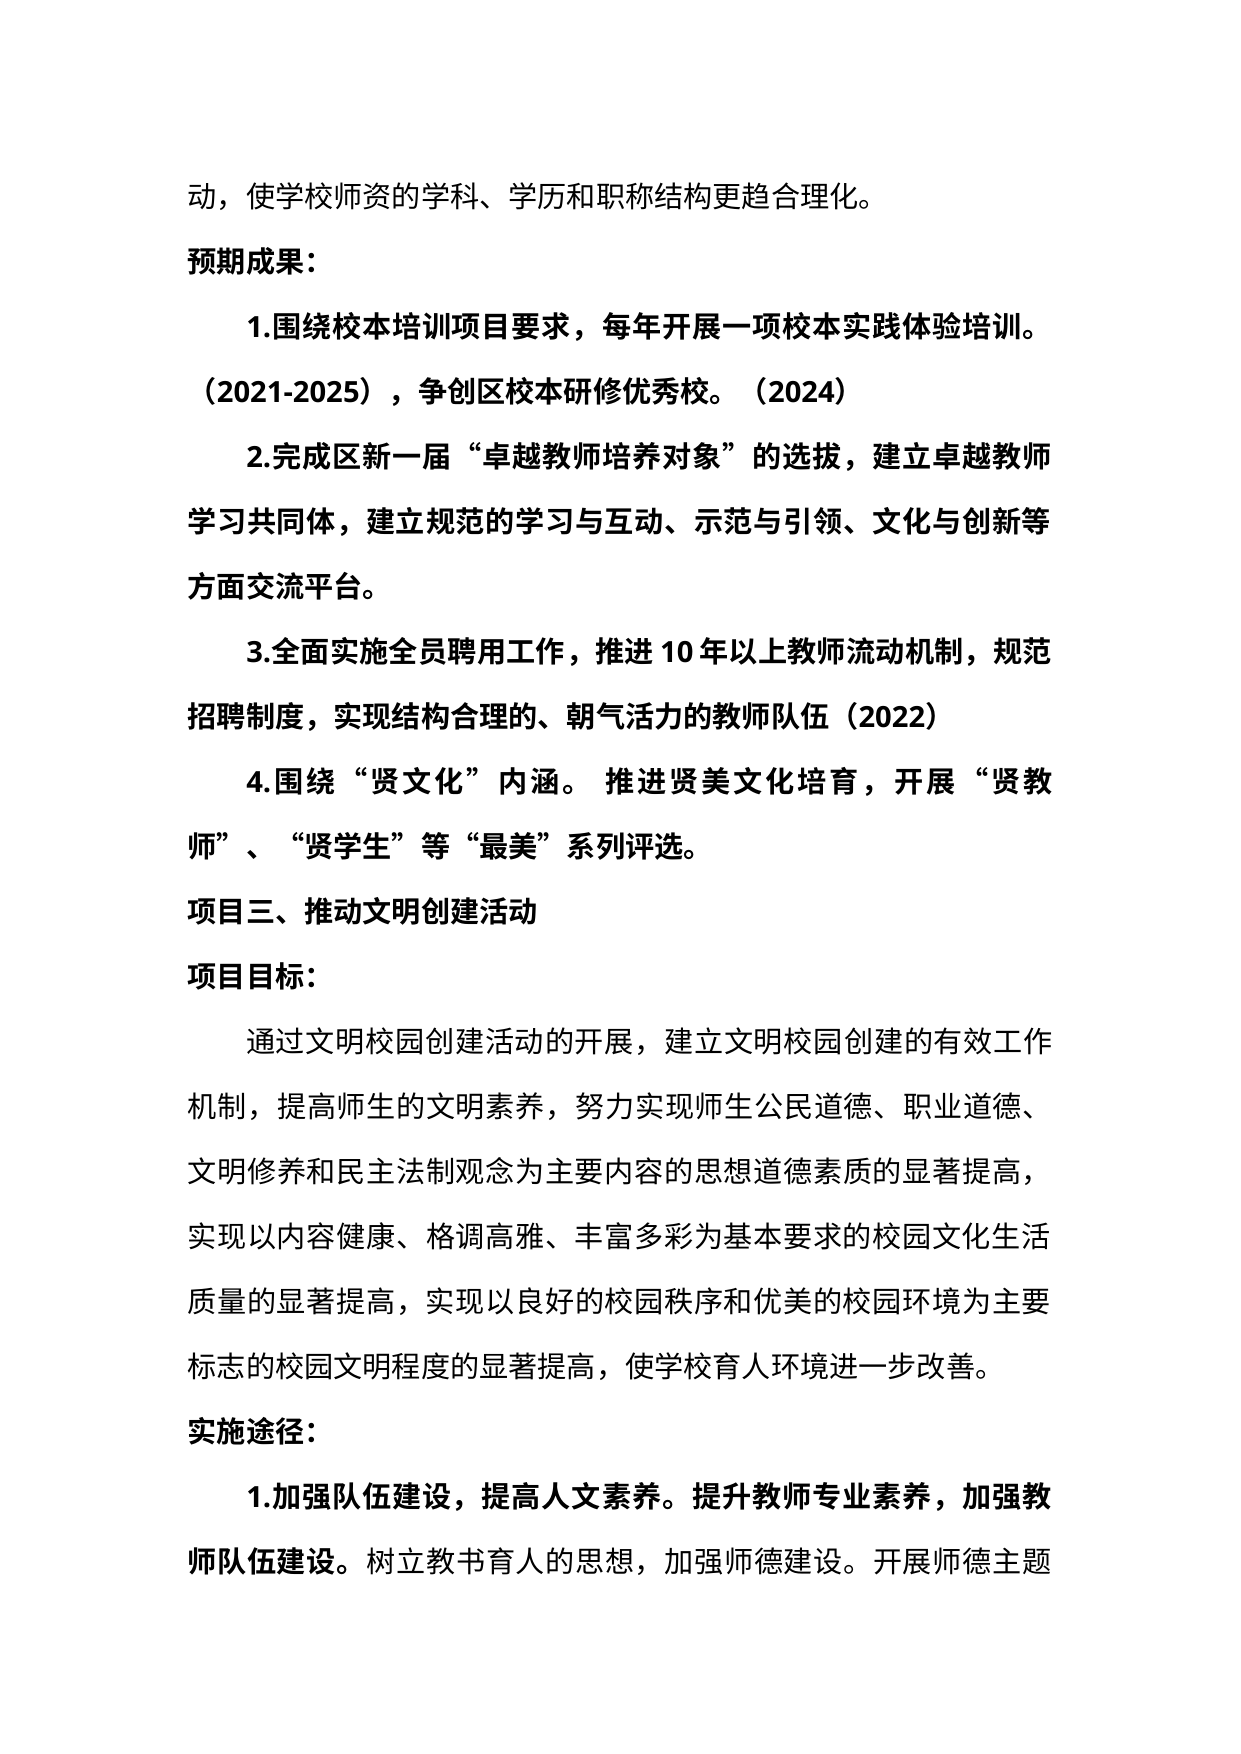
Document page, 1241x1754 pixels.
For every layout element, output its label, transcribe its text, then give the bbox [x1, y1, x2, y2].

text 项目三、推动文明创建活动 [187, 877, 1053, 942]
text 预期成果： [187, 227, 1053, 292]
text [187, 162, 1053, 227]
text 实施途径： [187, 1397, 1053, 1462]
text 项目目标： [187, 942, 1053, 1007]
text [187, 1462, 1053, 1592]
text 1.围绕校本培训项目要求，每年开展一项校本实践体验培训。（2021-2025），争创区校本研修优秀校。（2024） [187, 292, 1053, 422]
text 3.全面实施全员聘用工作，推进10年以上教师流动机制，规范招聘制度，实现结构合理的、朝气活力的教师队伍（2022） [187, 617, 1053, 747]
text 通过文明校园创建活动的开展，建立文明校园创建的有效工作机制，提高师生的文明素养，努力实现师生公民道德、职业道德、文明修养和民主法制观念为主要内容的思想道德素质的显著提高，实现以内容健康、格调高雅、丰富多彩为基本要求的校园文化生活质量的显著提高，实现以良好的校园秩序和优美的校园环境为主要标志的校园文明程度的显著提高，使学校育人环境进一步改善。 [187, 1007, 1053, 1397]
text 2.完成区新一届“卓越教师培养对象”的选拔，建立卓越教师学习共同体，建立规范的学习与互动、示范与引领、文化与创新等方面交流平台。 [187, 422, 1053, 617]
text 4.围绕“贤文化”内涵。 推进贤美文化培育，开展“贤教师”、“贤学生”等“最美”系列评选。 [187, 747, 1053, 877]
